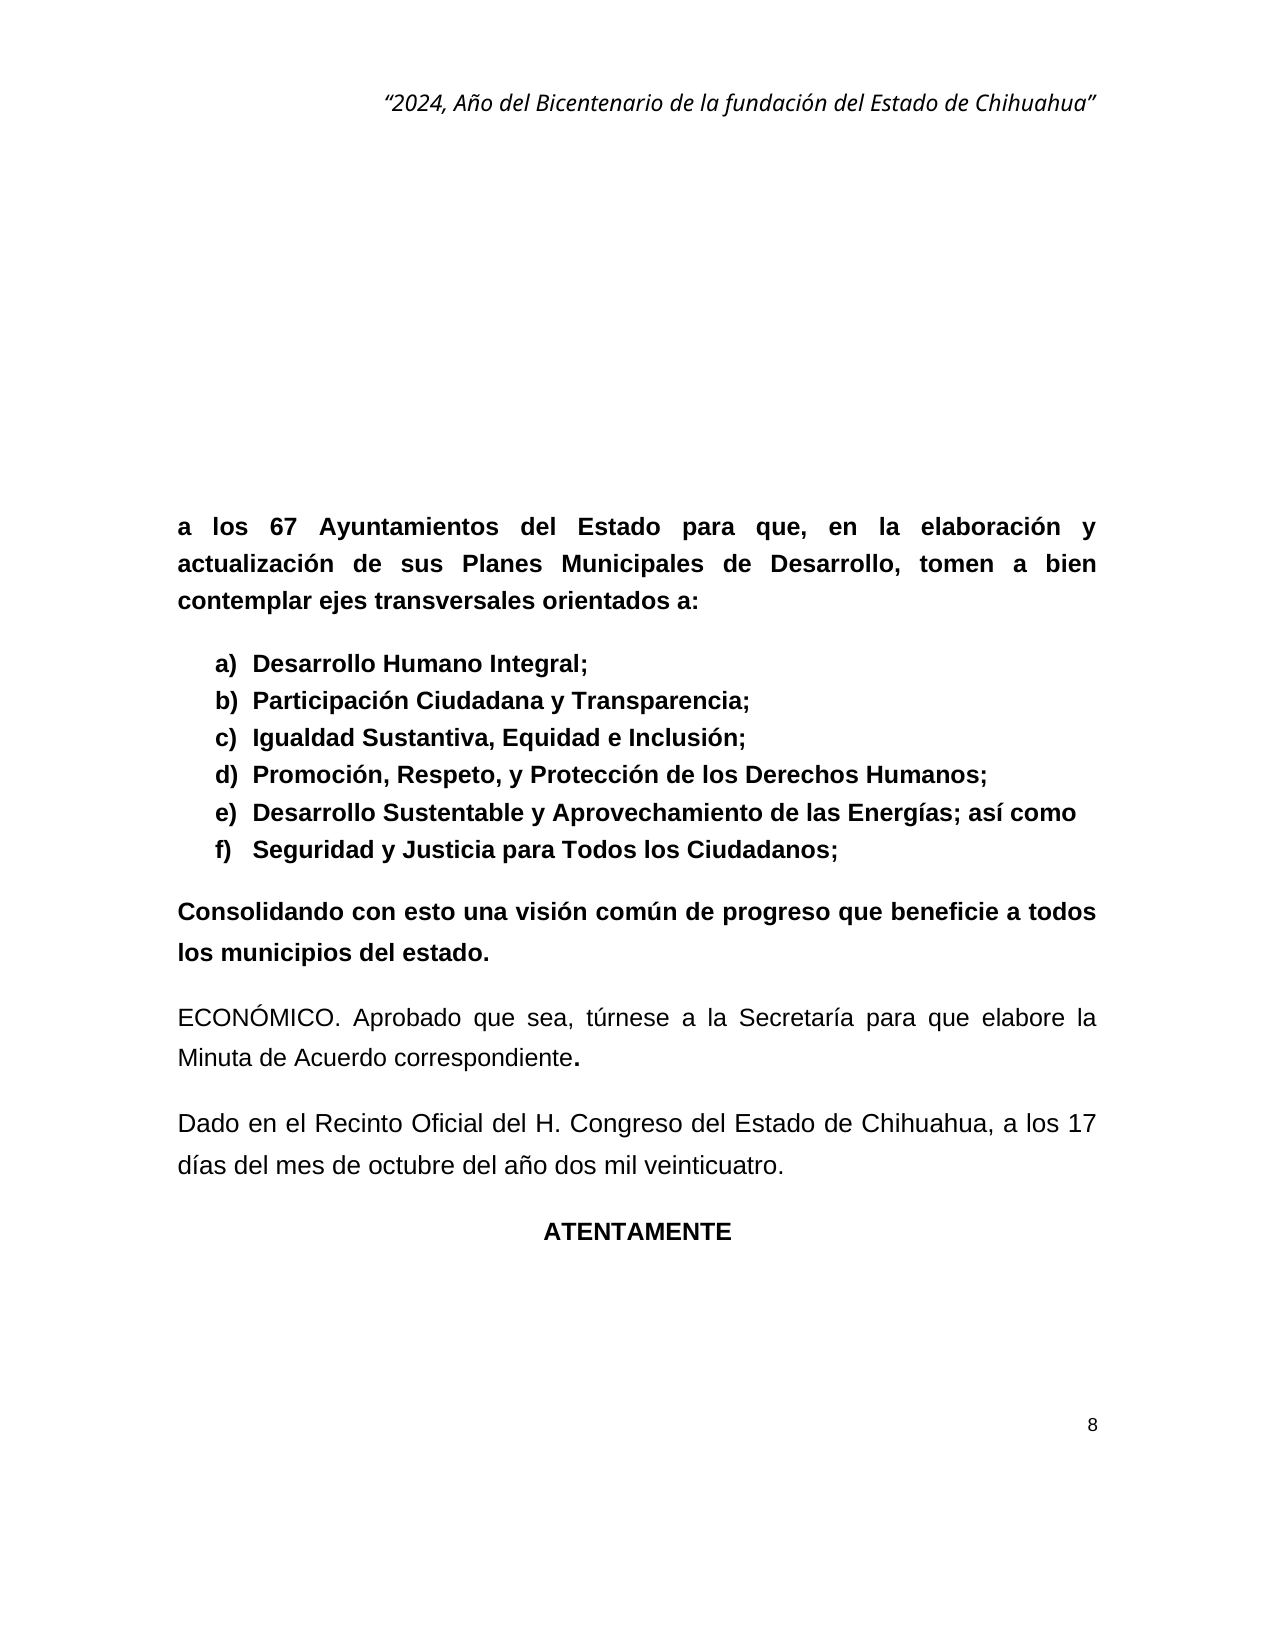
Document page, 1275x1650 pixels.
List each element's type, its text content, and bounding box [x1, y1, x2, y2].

list Desarrollo Sustentable y Aprovechamiento de las Energías; así como [215, 798, 1098, 826]
list Promoción, Respeto, y Protección de los Derechos Humanos; [215, 760, 1098, 789]
text Consolidando con esto una visión común de progreso que beneficie a todos los municipios del estado. [177, 897, 1098, 966]
text ATENTAMENTE [177, 1217, 1098, 1245]
text ECONÓMICO. Aprobado que sea, túrnese a la Secretaría para que elabore la Minuta de Acuerdo correspondiente. [177, 1003, 1098, 1072]
list Desarrollo Humano Integral; [215, 648, 1098, 677]
text ÚNICO. La Sexagésima Octava Legislatura del H. Congreso del Estado de Chihuahua exhorta respetuosamente y con apego a la autonomía municipal, a los 67 Ayuntamientos del Estado para que, en la elaboración y actualización de sus Planes Municipales de Desarrollo, tomen a bien contemplar ejes transversales orientados a: [177, 512, 1098, 615]
list Seguridad y Justicia para Todos los Ciudadanos; [215, 835, 1098, 864]
text Dado en el Recinto Oficial del H. Congreso del Estado de Chihuahua, a los 17 días del mes de octubre del año dos mil veinticuatro. [177, 1108, 1098, 1180]
list Participación Ciudadana y Transparencia; [215, 686, 1098, 714]
list Igualdad Sustantiva, Equidad e Inclusión; [215, 723, 1098, 752]
